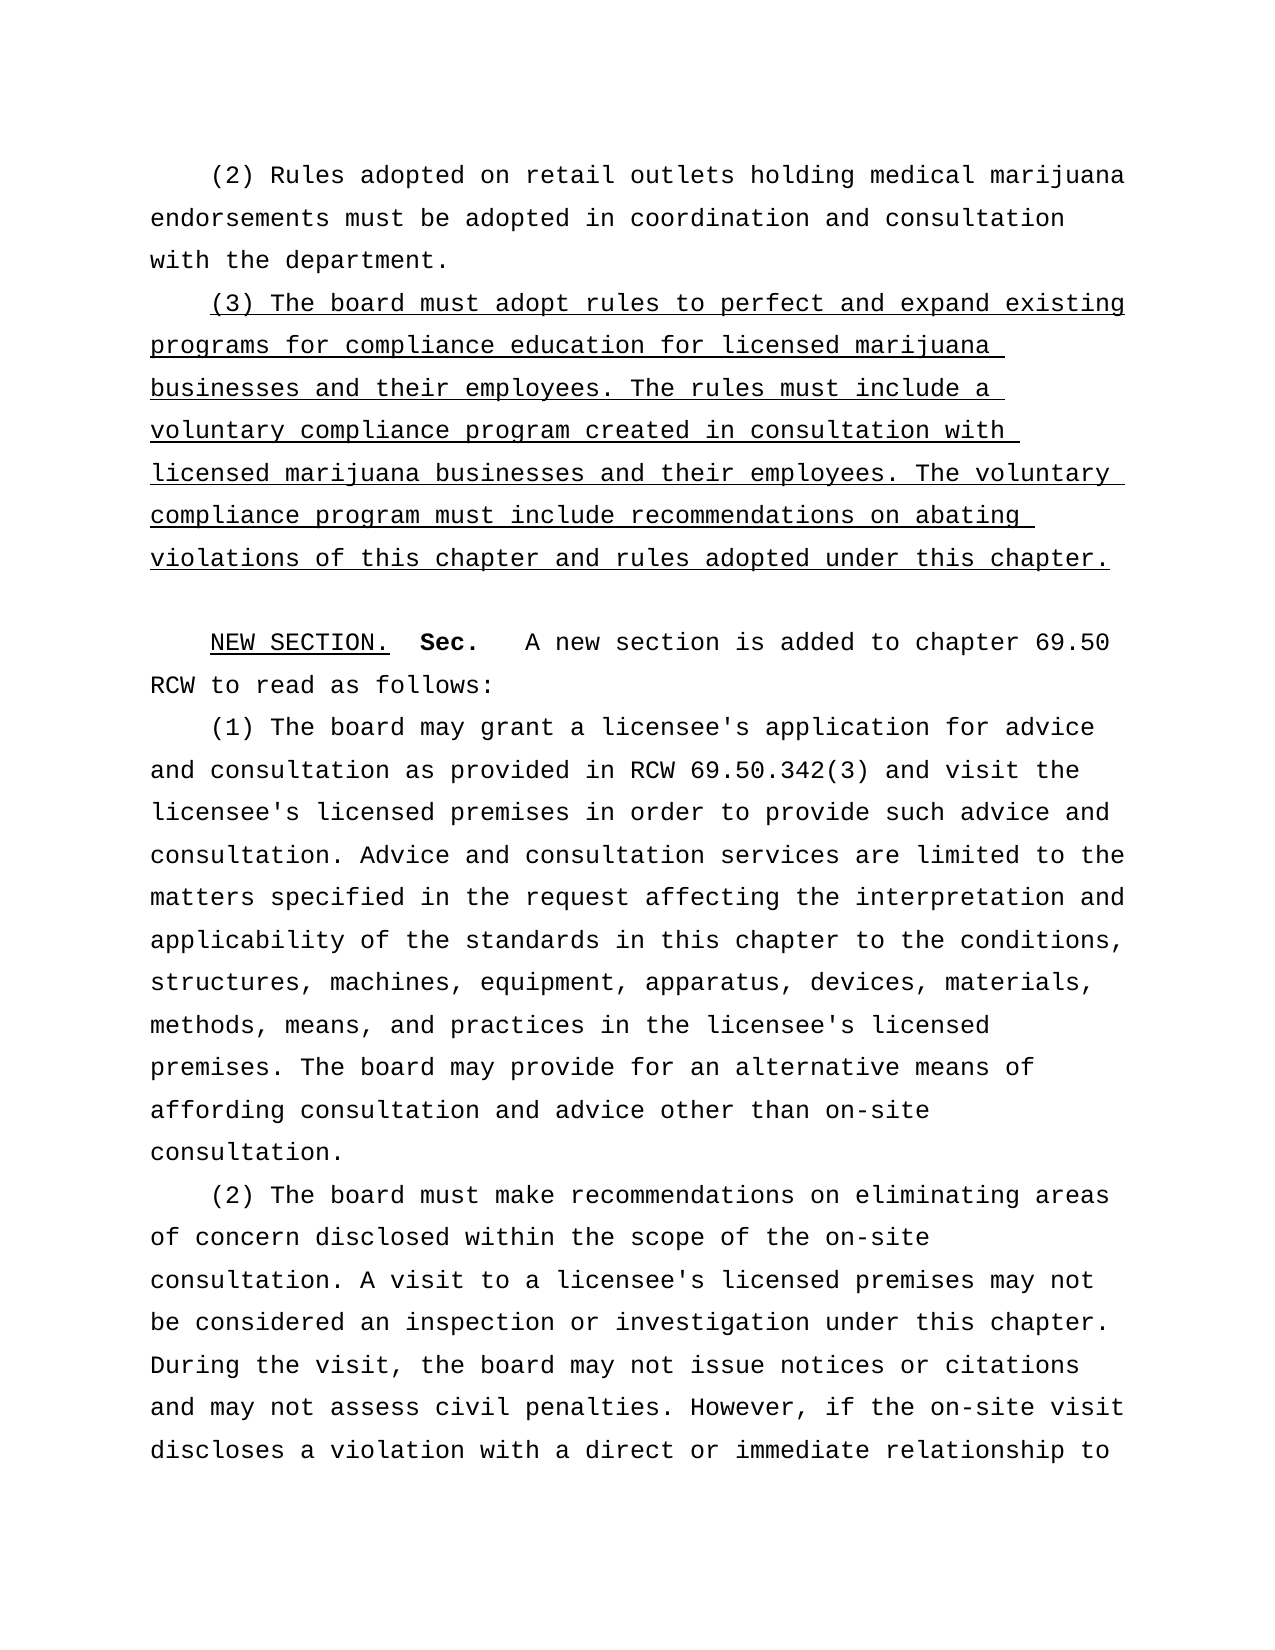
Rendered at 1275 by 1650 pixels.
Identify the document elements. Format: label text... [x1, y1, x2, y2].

text NEW SECTION. Sec. A new section is added to chapter 69.50 RCW to read as follows: [150, 617, 1125, 702]
text (3) The board must adopt rules to perfect and expand existing programs for compliance education for licensed marijuana businesses and their employees. The rules must include a voluntary compliance program created in consultation with licensed marijuana businesses and their employees. The voluntary compliance program must include recommendations on abating violations of this chapter and rules adopted under this chapter. [150, 485, 1125, 575]
text (2) Rules adopted on retail outlets holding medical marijuana endorsements must be adopted in coordination and consultation with the department. [150, 150, 1125, 277]
text (1) The board may grant a licensee's application for advice and consultation as provided in RCW 69.50.342(3) and visit the licensee's licensed premises in order to provide such advice and consultation. Advice and consultation services are limited to the matters specified in the request affecting the interpretation and applicability of the standards in this chapter to the conditions, structures, machines, equipment, apparatus, devices, materials, methods, means, and practices in the licensee's licensed premises. The board may provide for an alternative means of affording consultation and advice other than on-site consultation. [150, 702, 1125, 1169]
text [150, 1169, 1125, 1467]
text (3) The board must adopt rules to perfect and expand existing programs for compliance education for licensed marijuana businesses and their employees. The rules must include a voluntary compliance program created in consultation with licensed marijuana businesses and their employees. The voluntary compliance program must include recommendations on abating violations of this chapter and rules adopted under this chapter. [150, 277, 1125, 484]
